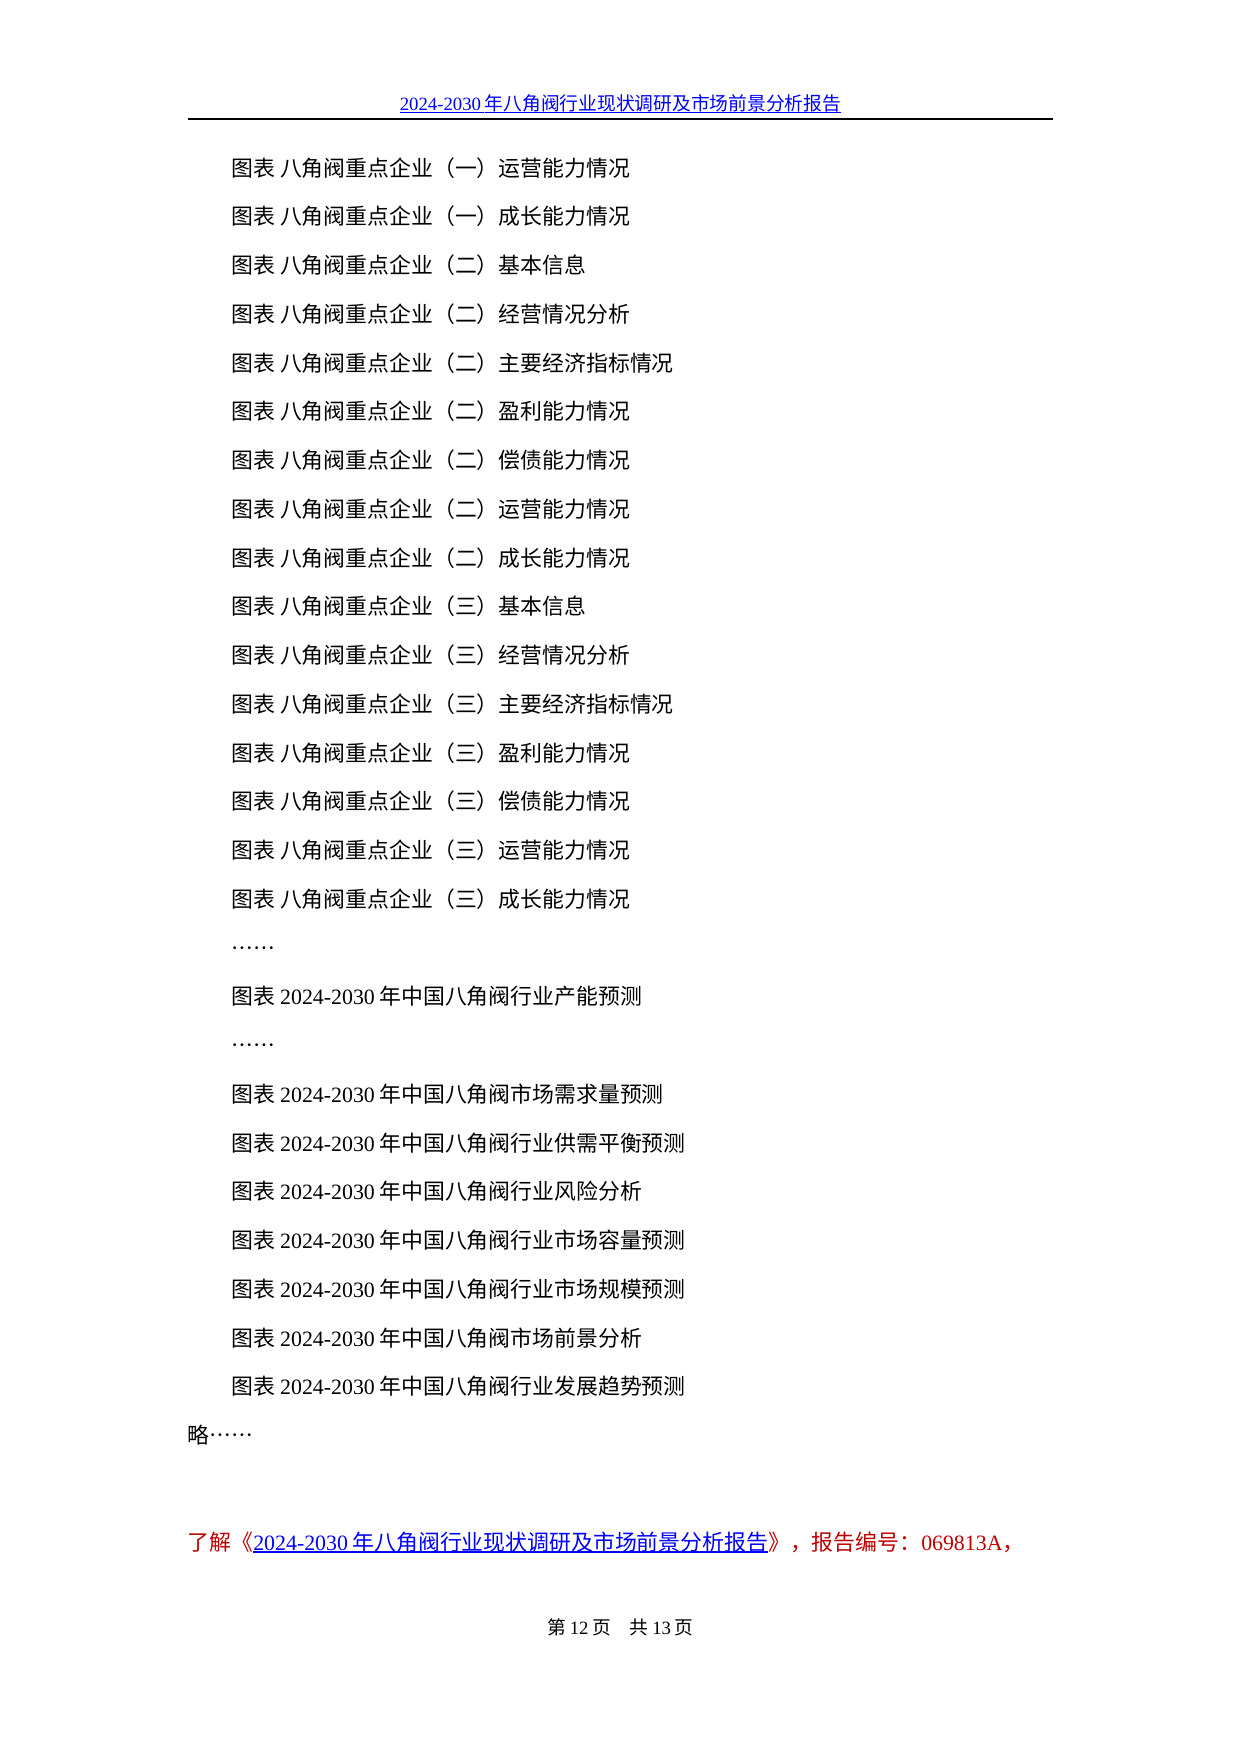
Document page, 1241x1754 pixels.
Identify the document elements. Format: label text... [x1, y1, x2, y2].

text 了解《2024-2030年八角阀行业现状调研及市场前景分析报告》，报告编号：069813A， [187, 1524, 1053, 1557]
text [187, 150, 1053, 1450]
